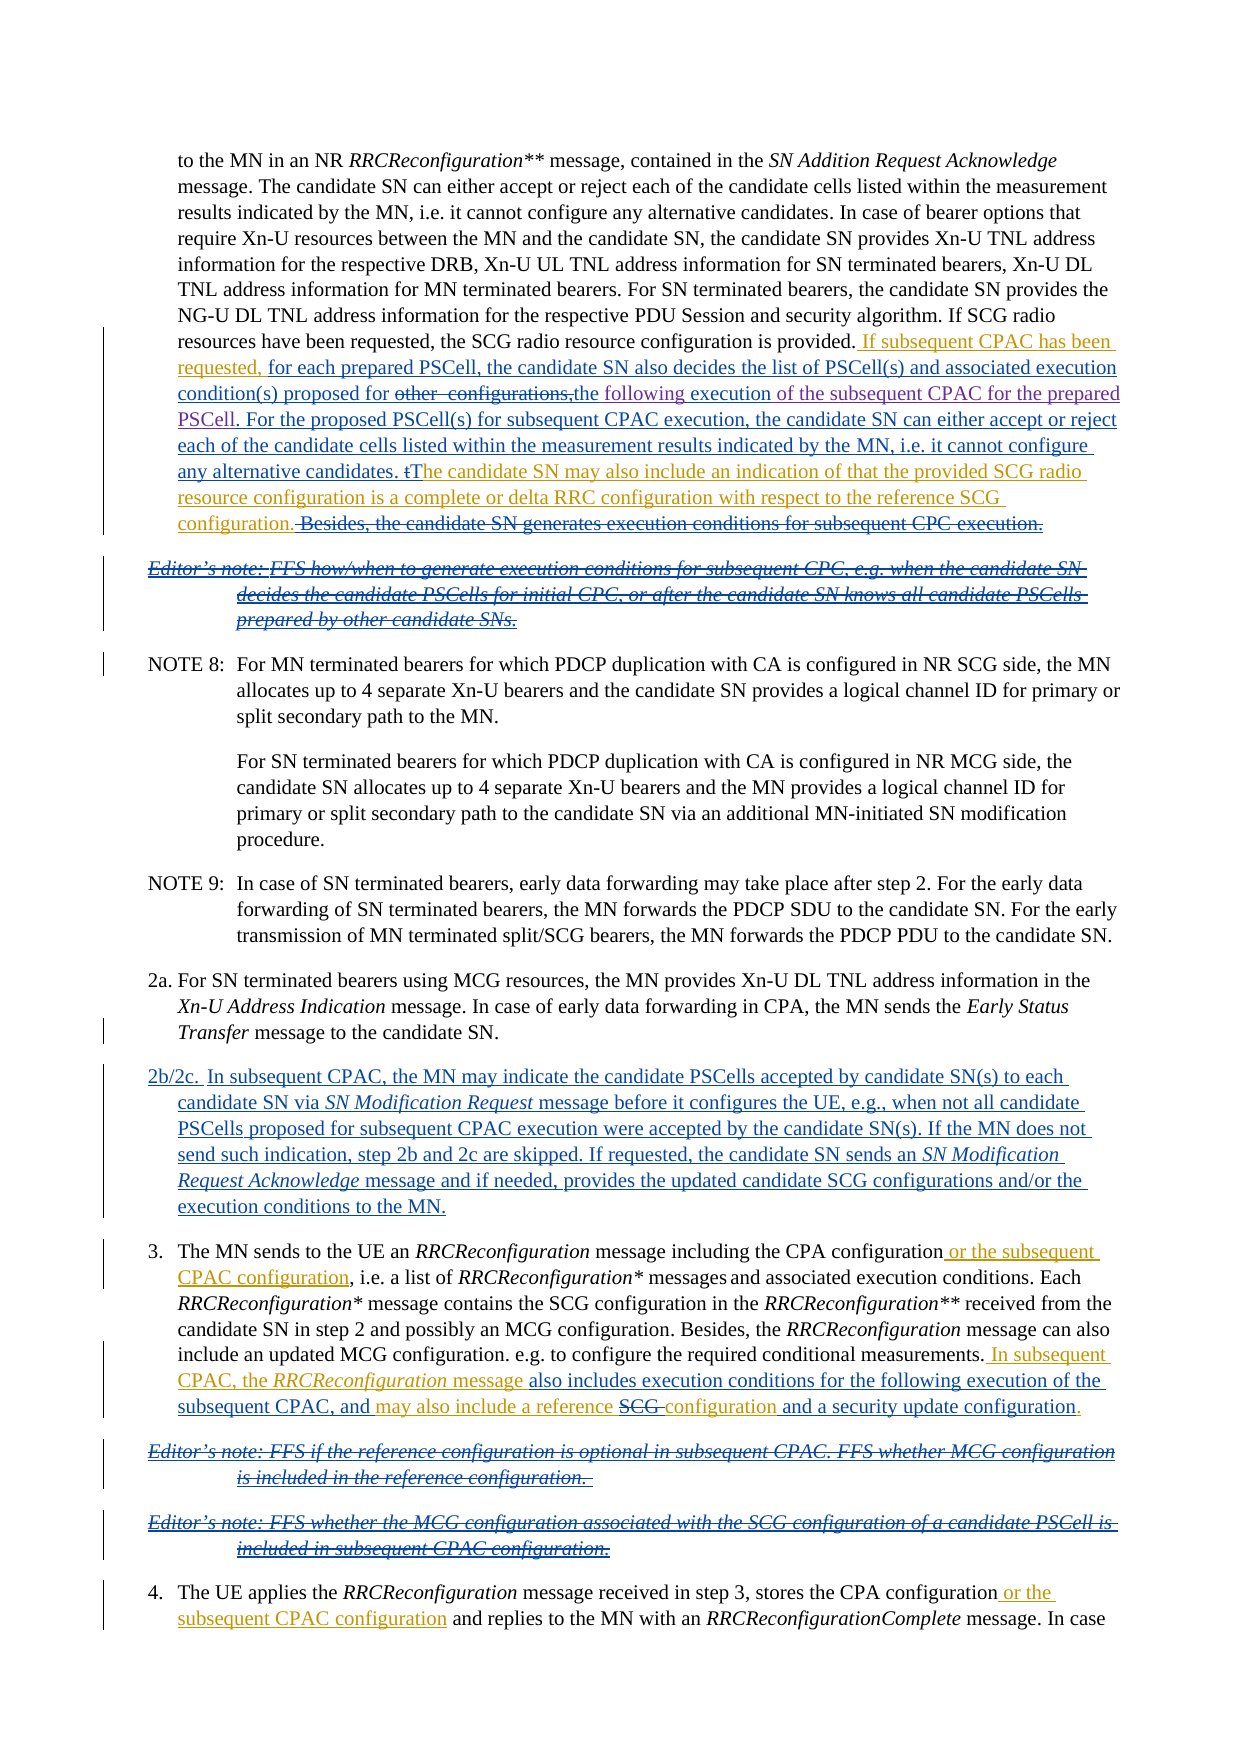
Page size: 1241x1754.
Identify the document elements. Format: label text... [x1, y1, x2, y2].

text NOTE 8: For MN terminated bearers for which PDCP duplication with CA is configured in NR SCG side, the MN allocates up to 4 separate Xn-U bearers and the candidate SN provides a logical channel ID for primary or split secondary path to the MN. [148, 652, 1122, 728]
text 3. The MN sends to the UE an RRCReconfiguration message including the CPA configuration, i.e. a list of RRCReconfiguration* messages and associated execution conditions. Each RRCReconfiguration* message contains the SCG configuration in the RRCReconfiguration** received from the candidate SN in step 2 and possibly an MCG configuration. Besides, the RRCReconfiguration message can also include an updated MCG configuration. e.g. to configure the required conditional measurements. [148, 1239, 1122, 1418]
text For SN terminated bearers for which PDCP duplication with CA is configured in NR MCG side, the candidate SN allocates up to 4 separate Xn-U bearers and the MN provides a logical channel ID for primary or split secondary path to the candidate SN via an additional MN-initiated SN modification procedure. [148, 749, 1122, 851]
text 2a. For SN terminated bearers using MCG resources, the MN provides Xn-U DL TNL address information in the Xn-U Address Indication message. In case of early data forwarding in CPA, the MN sends the Early Status Transfer message to the candidate SN. [148, 968, 1122, 1044]
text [148, 148, 1122, 535]
text NOTE 9: In case of SN terminated bearers, early data forwarding may take place after step 2. For the early data forwarding of SN terminated bearers, the MN forwards the PDCP SDU to the candidate SN. For the early transmission of MN terminated split/SCG bearers, the MN forwards the PDCP PDU to the candidate SN. [148, 871, 1122, 947]
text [148, 1580, 1122, 1630]
